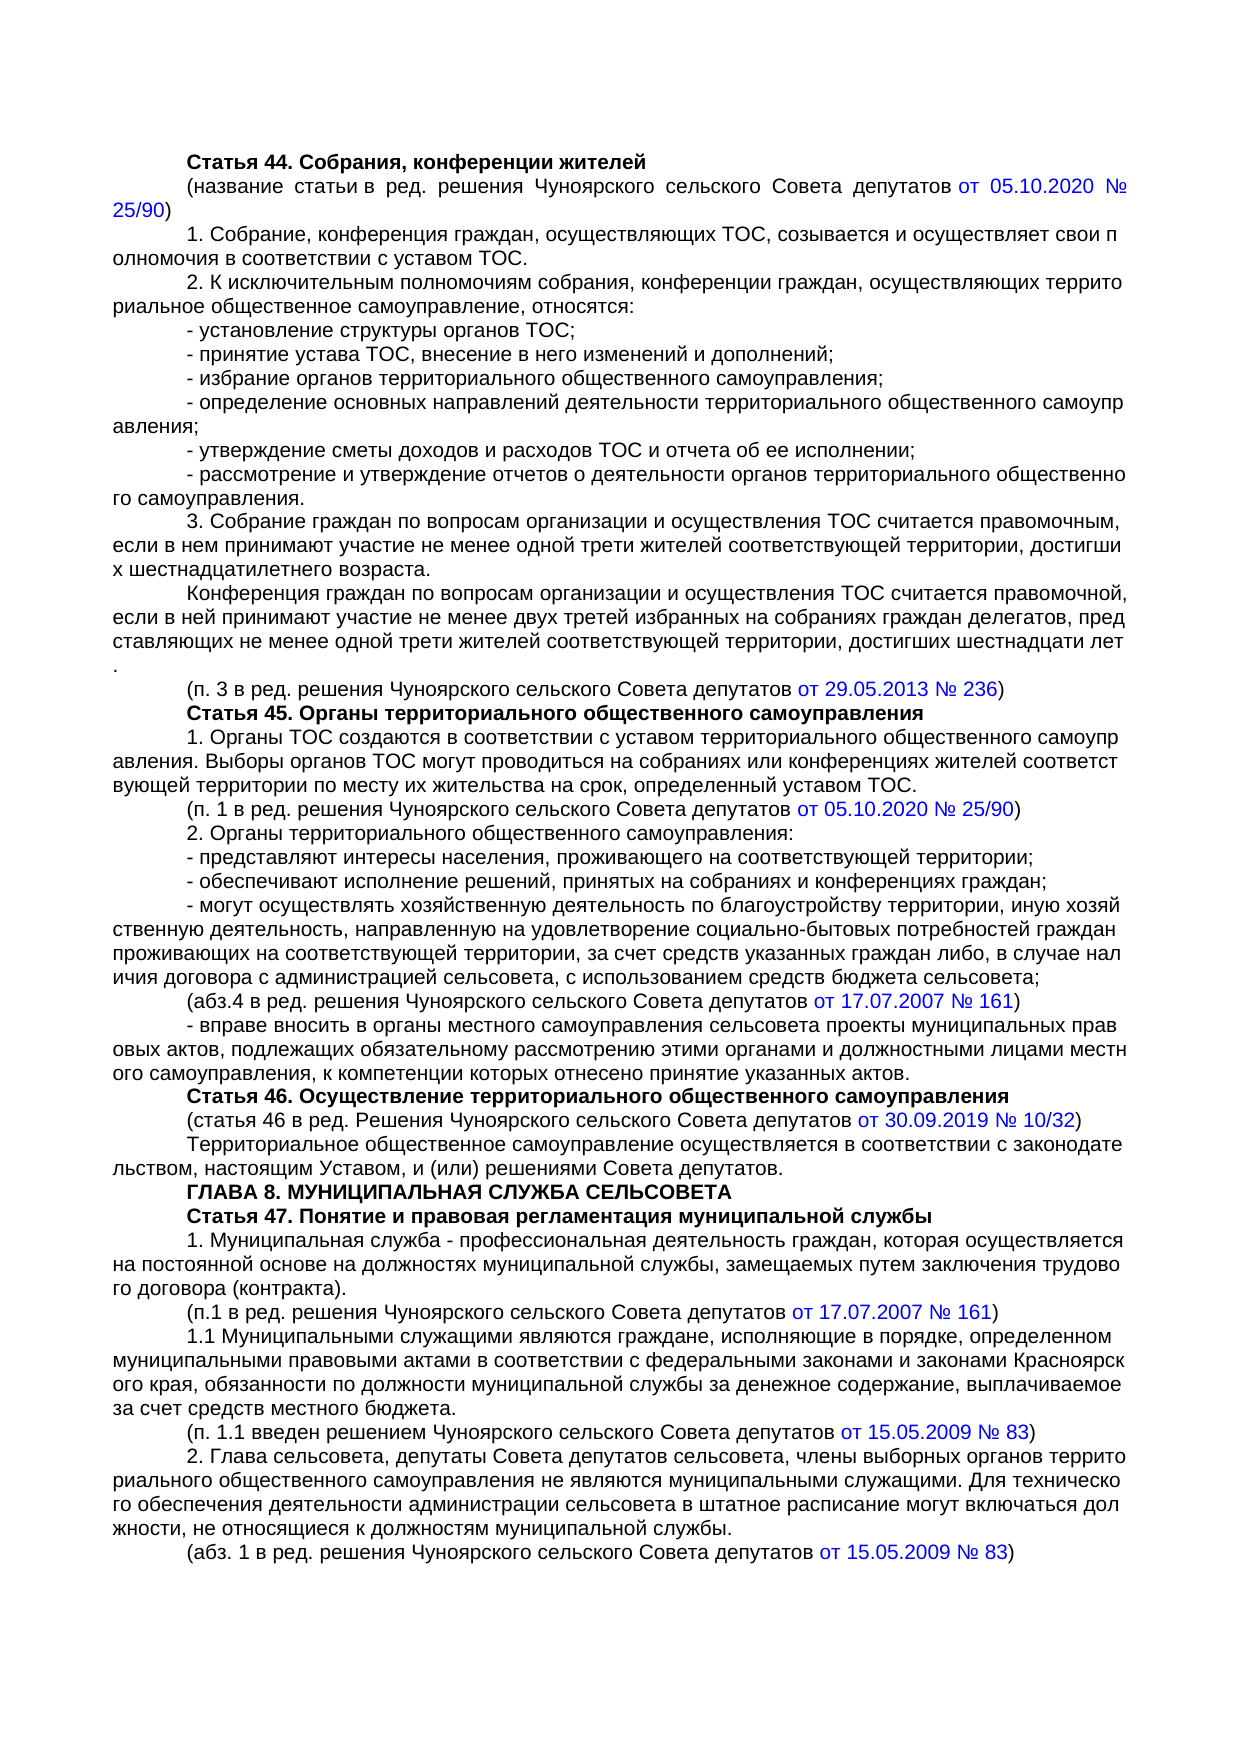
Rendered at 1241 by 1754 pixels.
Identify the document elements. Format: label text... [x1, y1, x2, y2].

text - представляют интересы населения, проживающего на соответствующей территории; [112, 845, 1128, 869]
text - установление структуры органов ТОС; [112, 318, 1128, 342]
text - обеспечивают исполнение решений, принятых на собраниях и конференциях граждан; [112, 869, 1128, 893]
text Территориальное общественное самоуправление осуществляется в соответствии с законодательством, настоящим Уставом, и (или) решениями Совета депутатов. [112, 1132, 1128, 1180]
text 2. К исключительным полномочиям собрания, конференции граждан, осуществляющих территориальное общественное самоуправление, относятся: [112, 270, 1128, 318]
text (п. 3 в ред. решения Чуноярского сельского Совета депутатов от 29.05.2013 № 236) [112, 677, 1128, 701]
text 1. Органы ТОС создаются в соответствии с уставом территориального общественного самоуправления. Выборы органов ТОС могут проводиться на собраниях или конференциях жителей соответствующей территории по месту их жительства на срок, определенный уставом ТОС. [112, 725, 1128, 797]
text (п.1 в ред. решения Чуноярского сельского Совета депутатов от 17.07.2007 № 161) [112, 1300, 1128, 1324]
text - рассмотрение и утверждение отчетов о деятельности органов территориального общественного самоуправления. [112, 461, 1128, 509]
text Конференция граждан по вопросам организации и осуществления ТОС считается правомочной, если в ней принимают участие не менее двух третей избранных на собраниях граждан делегатов, представляющих не менее одной трети жителей соответствующей территории, достигших шестнадцати лет. [112, 581, 1128, 677]
text 1. Собрание, конференция граждан, осуществляющих ТОС, созывается и осуществляет свои полномочия в соответствии с уставом ТОС. [112, 222, 1128, 270]
text 1. Муниципальная служба - профессиональная деятельность граждан, которая осуществляется на постоянной основе на должностях муниципальной службы, замещаемых путем заключения трудового договора (контракта). [112, 1228, 1128, 1300]
text 3. Собрание граждан по вопросам организации и осуществления ТОС считается правомочным, если в нем принимают участие не менее одной трети жителей соответствующей территории, достигших шестнадцатилетнего возраста. [112, 509, 1128, 581]
text - принятие устава ТОС, внесение в него изменений и дополнений; [112, 342, 1128, 366]
text - определение основных направлений деятельности территориального общественного самоуправления; [112, 389, 1128, 437]
text (статья 46 в ред. Решения Чуноярского сельского Совета депутатов от 30.09.2019 № 10/32) [112, 1108, 1128, 1132]
text - избрание органов территориального общественного самоуправления; [112, 366, 1128, 389]
text 2. Органы территориального общественного самоуправления: [112, 821, 1128, 845]
text Статья 45. Органы территориального общественного самоуправления [112, 701, 1128, 725]
text Статья 44. Собрания, конференции жителей [112, 150, 1128, 174]
text - утверждение сметы доходов и расходов ТОС и отчета об ее исполнении; [112, 437, 1128, 461]
text (п. 1.1 введен решением Чуноярского сельского Совета депутатов от 15.05.2009 № 83) [112, 1420, 1128, 1444]
text ГЛАВА 8. МУНИЦИПАЛЬНАЯ СЛУЖБА СЕЛЬСОВЕТА [112, 1180, 1128, 1204]
text Статья 46. Осуществление территориального общественного самоуправления [112, 1084, 1128, 1108]
text - могут осуществлять хозяйственную деятельность по благоустройству территории, иную хозяйственную деятельность, направленную на удовлетворение социально-бытовых потребностей граждан проживающих на соответствующей территории, за счет средств указанных граждан либо, в случае наличия договора с администрацией сельсовета, с использованием средств бюджета сельсовета; [112, 893, 1128, 988]
text (п. 1 в ред. решения Чуноярского сельского Совета депутатов от 05.10.2020 № 25/90) [112, 797, 1128, 821]
text Статья 47. Понятие и правовая регламентация муниципальной службы [112, 1204, 1128, 1228]
text (абз.4 в ред. решения Чуноярского сельского Совета депутатов от 17.07.2007 № 161) [112, 988, 1128, 1012]
text 2. Глава сельсовета, депутаты Совета депутатов сельсовета, члены выборных органов территориального общественного самоуправления не являются муниципальными служащими. Для технического обеспечения деятельности администрации сельсовета в штатное расписание могут включаться должности, не относящиеся к должностям муниципальной службы. [112, 1444, 1128, 1539]
text - вправе вносить в органы местного самоуправления сельсовета проекты муниципальных правовых актов, подлежащих обязательному рассмотрению этими органами и должностными лицами местного самоуправления, к компетенции которых отнесено принятие указанных актов. [112, 1012, 1128, 1084]
text (абз. 1 в ред. решения Чуноярского сельского Совета депутатов от 15.05.2009 № 83) [112, 1539, 1128, 1563]
text 1.1 Муниципальными служащими являются граждане, исполняющие в порядке, определенном муниципальными правовыми актами в соответствии с федеральными законами и законами Красноярского края, обязанности по должности муниципальной службы за денежное содержание, выплачиваемое за счет средств местного бюджета. [112, 1324, 1128, 1420]
text (название статьи в ред. решения Чуноярского сельского Совета депутатов от 05.10.2020 № 25/90) [112, 174, 1128, 222]
